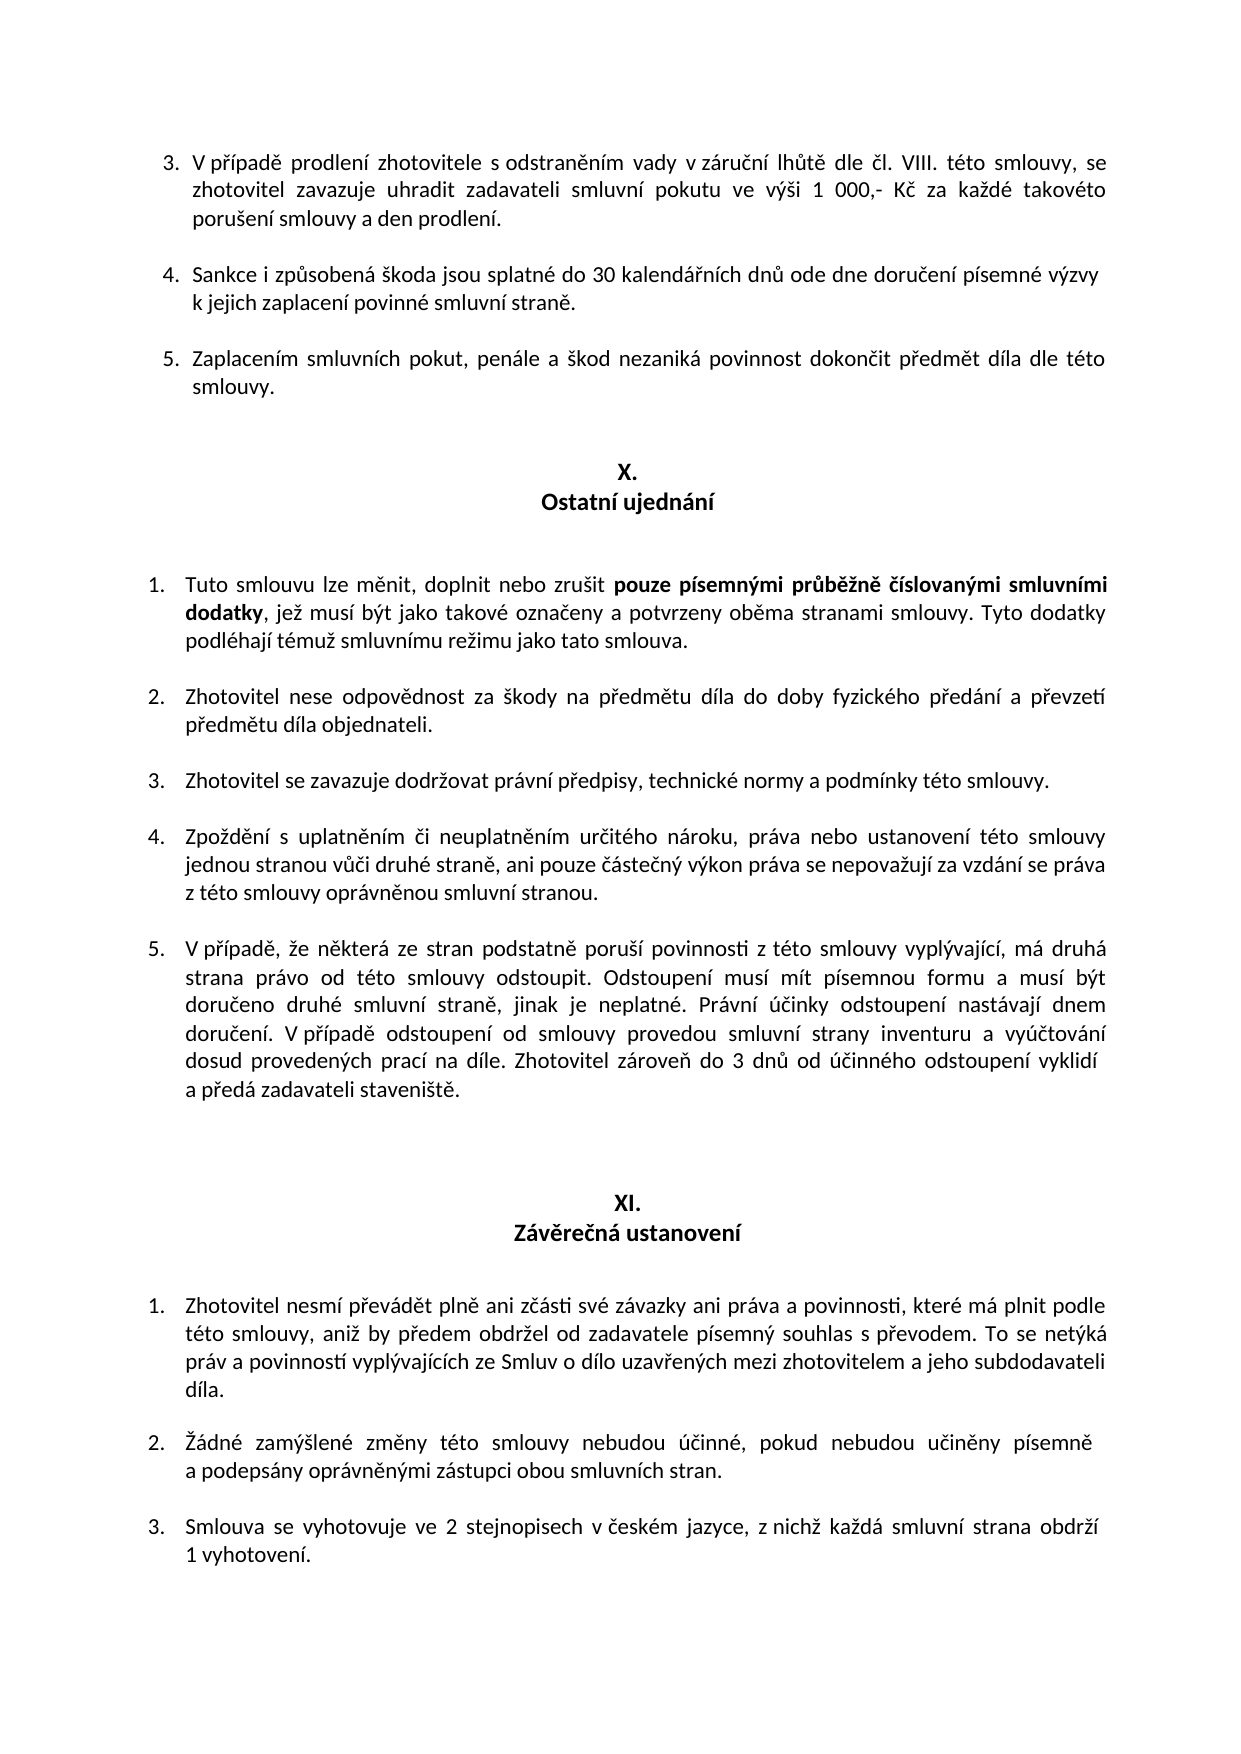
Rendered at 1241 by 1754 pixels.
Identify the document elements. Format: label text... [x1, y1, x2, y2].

subtitle Zhotovitel nesmí převádět plně ani zčásti své závazky ani práva a povinnosti, které má plnit podle této smlouvy, aniž by předem obdržel od zadavatele písemný souhlas s převodem. To se netýká práv a povinností vyplývajících ze Smluv o dílo uzavřených mezi zhotovitelem a jeho subdodavateli díla. [148, 1291, 1107, 1403]
text XI. [148, 1187, 1107, 1217]
list Zhotovitel nese odpovědnost za škody na předmětu díla do doby fyzického předání a převzetí předmětu díla objednateli. [148, 682, 1107, 738]
list Zaplacením smluvních pokut, penále a škod nezaniká povinnost dokončit předmět díla dle této smlouvy. [162, 344, 1107, 400]
list Žádné zamýšlené změny této smlouvy nebudou účinné, pokud nebudou učiněny písemně a podepsány oprávněnými zástupci obou smluvních stran. [148, 1428, 1107, 1484]
text Ostatní ujednání [148, 486, 1107, 517]
list Tuto smlouvu lze měnit, doplnit nebo zrušit pouze písemnými průběžně číslovanými smluvními dodatky, jež musí být jako takové označeny a potvrzeny oběma stranami smlouvy. Tyto dodatky podléhají témuž smluvnímu režimu jako tato smlouva. [148, 570, 1107, 654]
list Sankce i způsobená škoda jsou splatné do 30 kalendářních dnů ode dne doručení písemné výzvy k jejich zaplacení povinné smluvní straně. [162, 260, 1107, 316]
list V případě, že některá ze stran podstatně poruší povinnosti z této smlouvy vyplývající, má druhá strana právo od této smlouvy odstoupit. Odstoupení musí mít písemnou formu a musí být doručeno druhé smluvní straně, jinak je neplatné. Právní účinky odstoupení nastávají dnem doručení. V případě odstoupení od smlouvy provedou smluvní strany inventuru a vyúčtování dosud provedených prací na díle. Zhotovitel zároveň do 3 dnů od účinného odstoupení vyklidí a předá zadavateli staveniště. [148, 934, 1107, 1103]
list Zhotovitel se zavazuje dodržovat právní předpisy, technické normy a podmínky této smlouvy. [148, 766, 1107, 794]
list V případě prodlení zhotovitele s odstraněním vady v záruční lhůtě dle čl. VIII. této smlouvy, se zhotovitel zavazuje uhradit zadavateli smluvní pokutu ve výši 1 000,- Kč za každé takovéto porušení smlouvy a den prodlení. [162, 148, 1107, 232]
list Smlouva se vyhotovuje ve 2 stejnopisech v českém jazyce, z nichž každá smluvní strana obdrží 1 vyhotovení. [148, 1512, 1107, 1568]
list Zpoždění s uplatněním či neuplatněním určitého nároku, práva nebo ustanovení této smlouvy jednou stranou vůči druhé straně, ani pouze částečný výkon práva se nepovažují za vzdání se práva z této smlouvy oprávněnou smluvní stranou. [148, 822, 1107, 907]
text X. [148, 456, 1107, 486]
text Závěrečná ustanovení [148, 1217, 1107, 1248]
